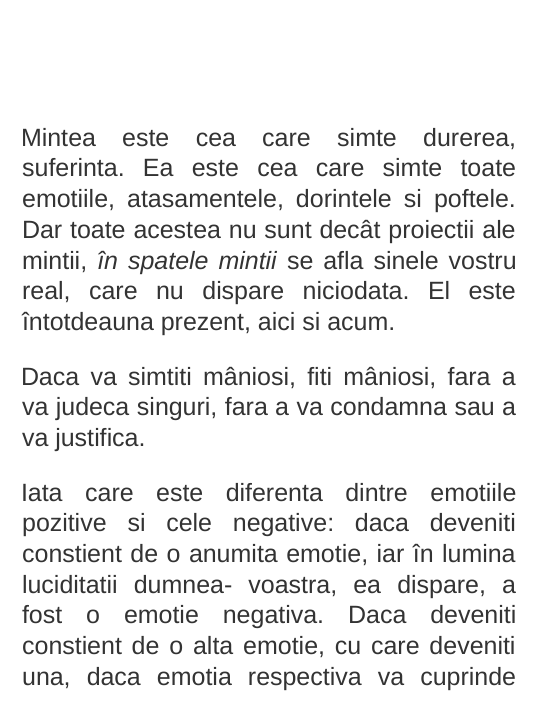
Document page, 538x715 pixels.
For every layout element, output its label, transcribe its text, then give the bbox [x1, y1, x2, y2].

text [21, 477, 517, 691]
text Mintea este cea care simte durerea, suferinta. Ea este cea care simte toate emotiile, atasamentele, dorintele si poftele. Dar toate acestea nu sunt decât proiectii ale mintii, în spatele mintii se afla sinele vostru real, care nu dispare niciodata. El este întotdeauna prezent, aici si acum. [21, 123, 517, 336]
text Daca va simtiti mâniosi, fiti mâniosi, fara a va judeca singuri, fara a va condamna sau a va justifica. [21, 362, 517, 452]
